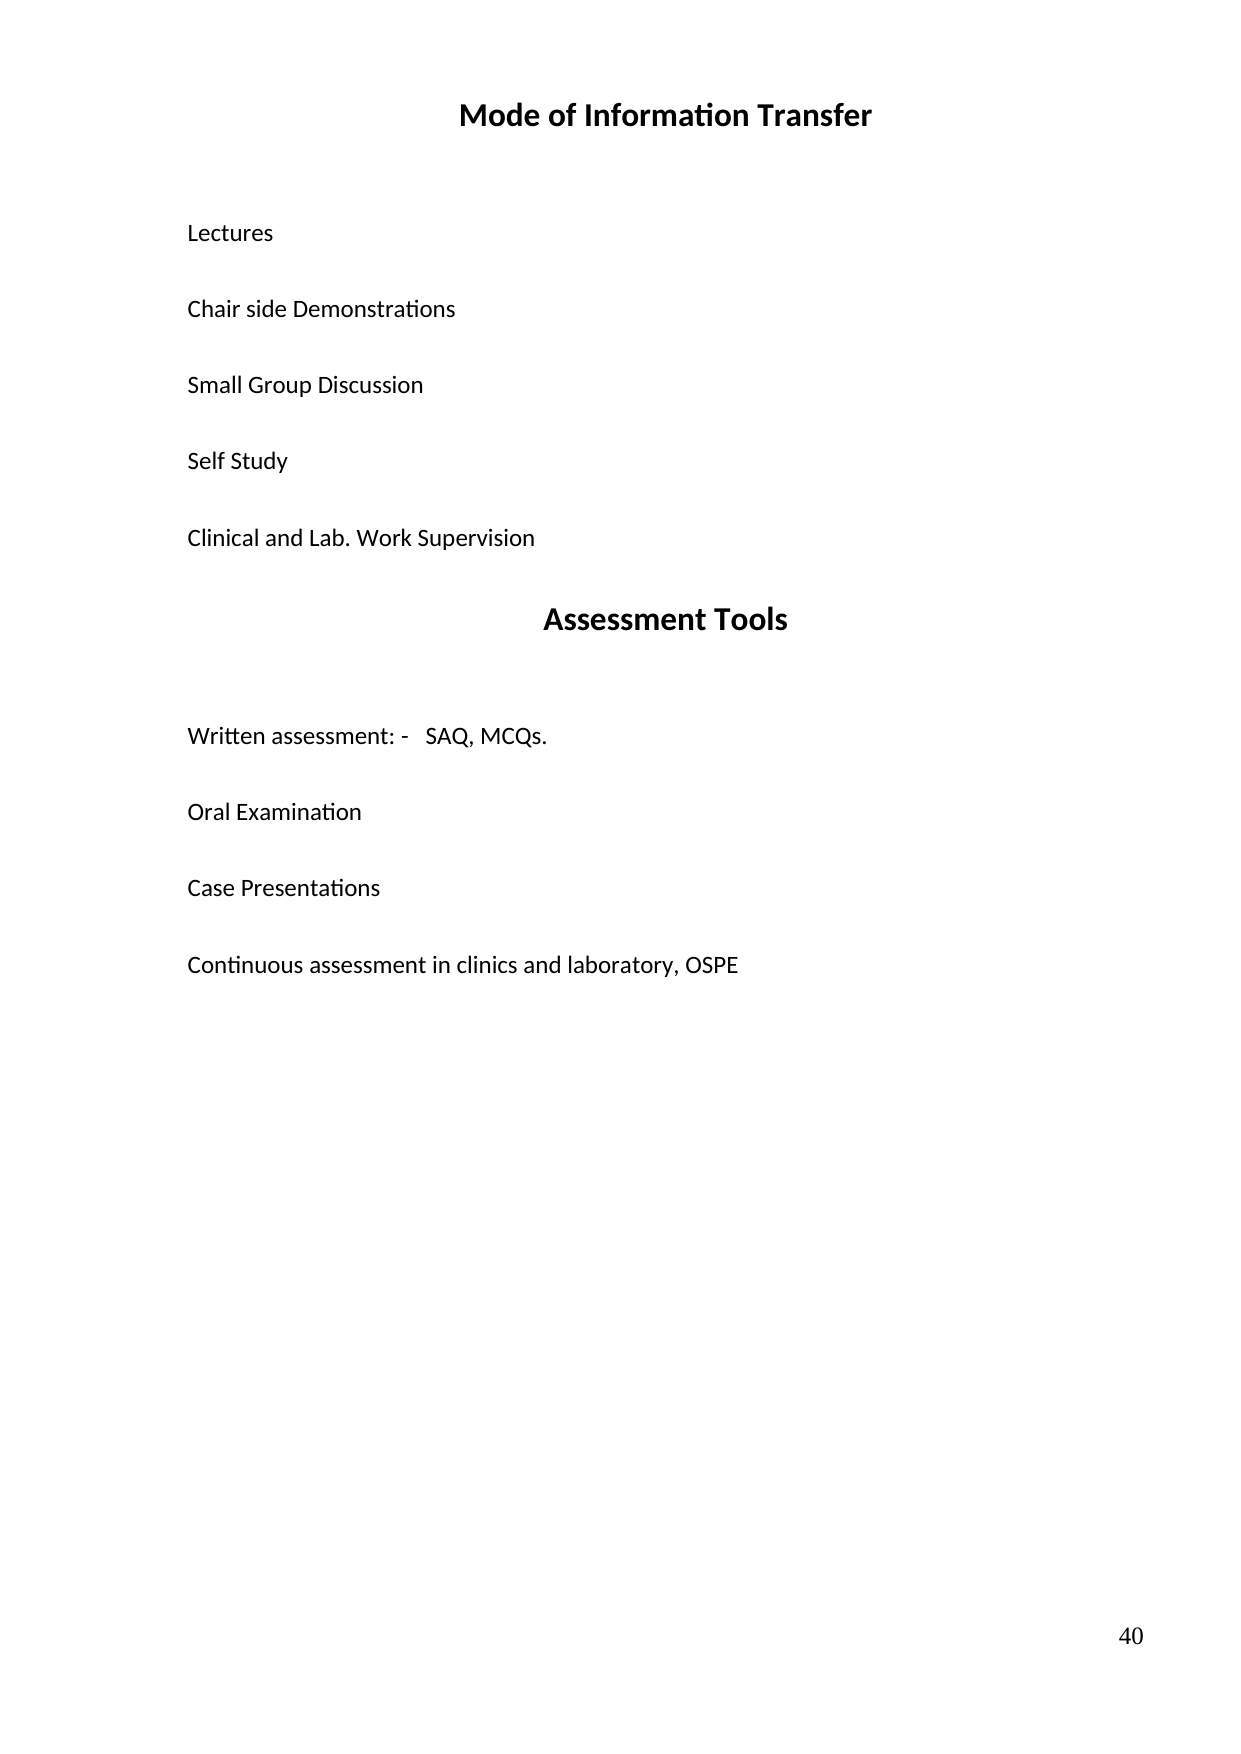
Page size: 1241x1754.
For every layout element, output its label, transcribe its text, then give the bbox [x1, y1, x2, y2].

text Clinical and Lab. Work Supervision [187, 522, 1144, 552]
text Chair side Demonstrations [187, 293, 1144, 323]
text Oral Examination [187, 796, 1144, 827]
text Small Group Discussion [187, 369, 1144, 400]
text Case Presentations [187, 873, 1144, 903]
text Continuous assessment in clinics and laboratory, OSPE [187, 949, 1144, 979]
text Self Study [187, 445, 1144, 476]
text Written assessment: - SAQ, MCQs. [187, 720, 1144, 751]
text Assessment Tools [187, 598, 1144, 639]
text Mode of Information Transfer [187, 94, 1144, 135]
text Lectures [187, 217, 1144, 247]
